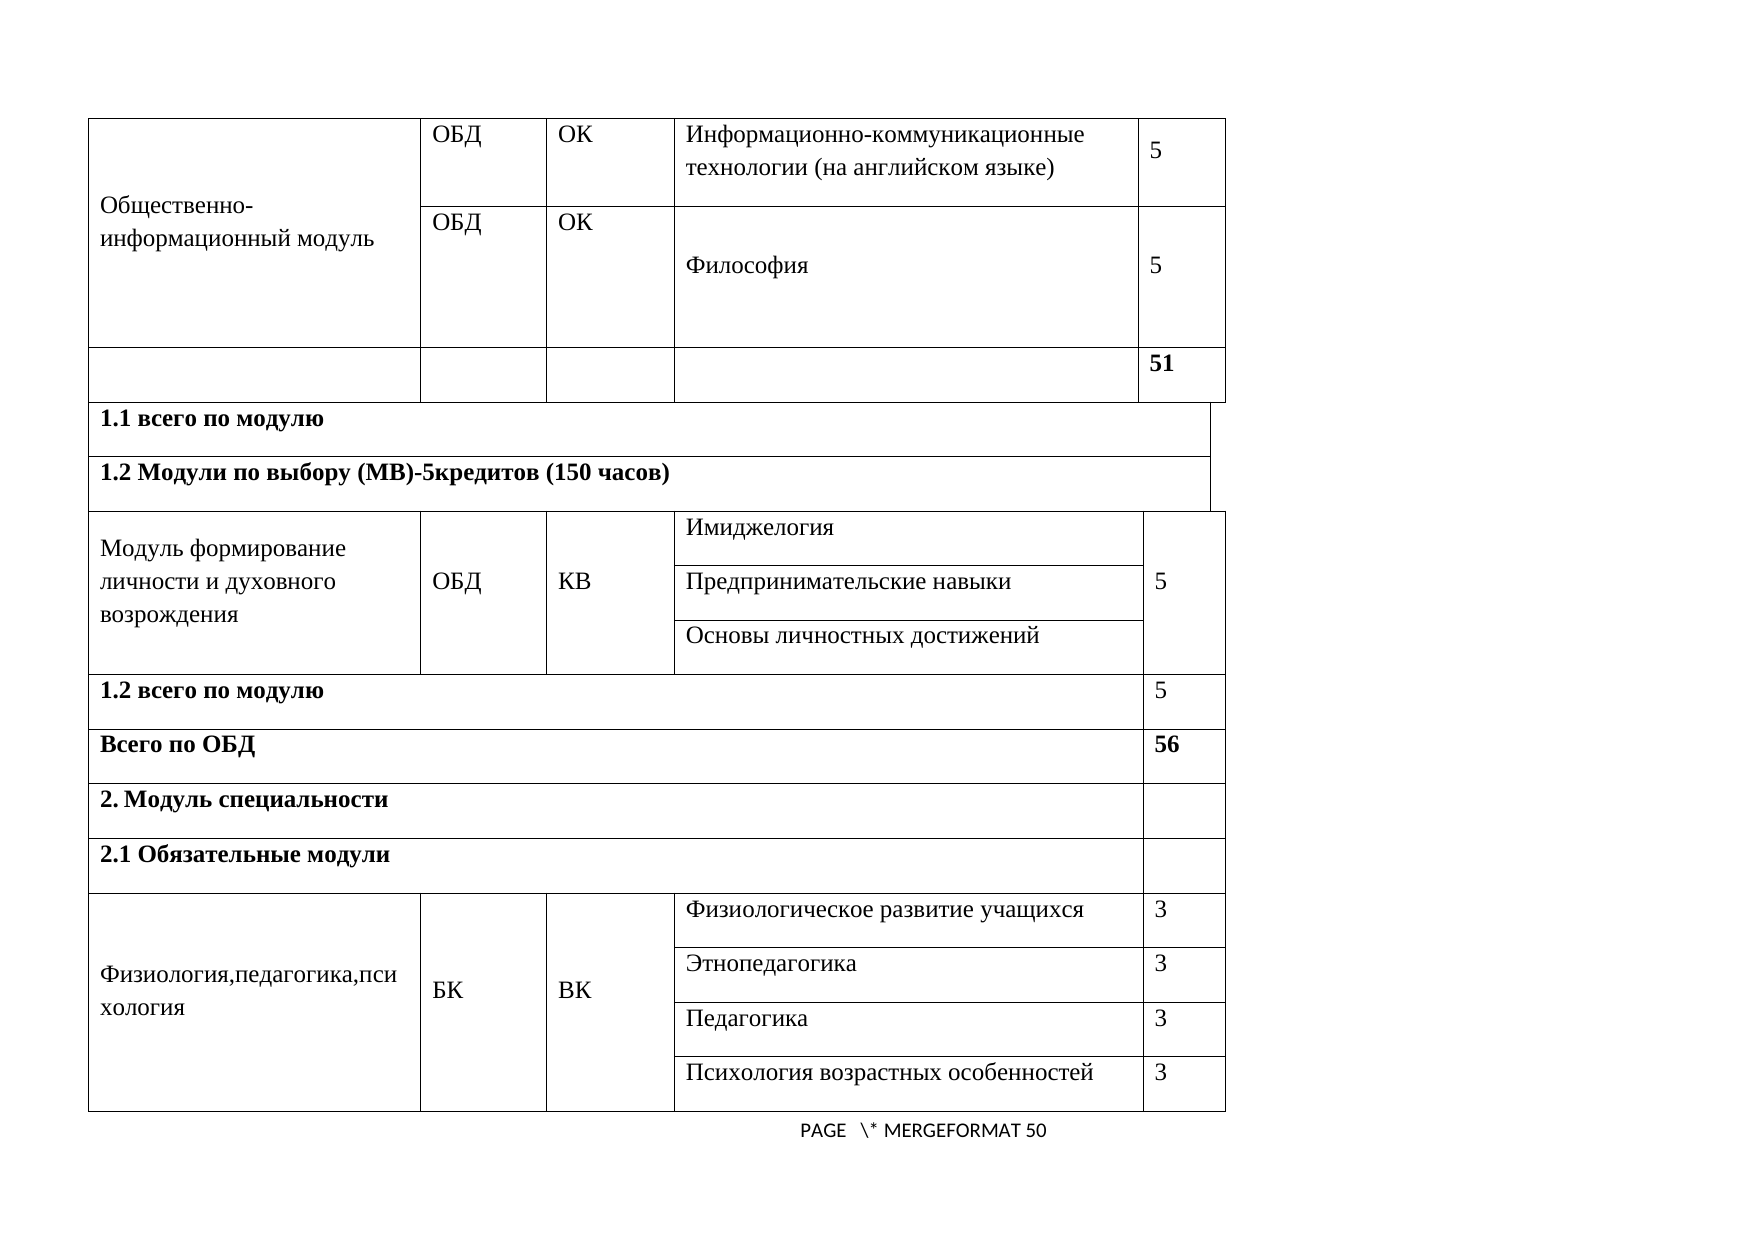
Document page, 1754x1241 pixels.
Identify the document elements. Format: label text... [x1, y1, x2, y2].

table_cell [421, 348, 546, 402]
table_cell 1.2 всего по модулю [89, 675, 1143, 728]
table_cell Философия [675, 207, 1138, 347]
table_cell 2. Модуль специальности [89, 784, 1143, 838]
table_cell 3 [1144, 1003, 1225, 1056]
table_cell ОК [547, 207, 674, 347]
table_cell Имиджелогия [675, 512, 1143, 565]
table_cell 5 [1144, 512, 1225, 674]
table_cell 51 [1139, 348, 1225, 402]
table_cell 3 [1144, 1057, 1225, 1111]
table_cell 3 [1144, 948, 1225, 1002]
table_cell Предпринимательские навыки [675, 566, 1143, 619]
table_cell ОБД [421, 512, 546, 674]
table_cell 1.2 Модули по выбору (МВ)-5кредитов (150 часов) [89, 457, 1210, 511]
table_cell ОБД [421, 207, 546, 347]
table_cell Психология возрастных особенностей [675, 1057, 1143, 1111]
table_cell [89, 348, 420, 402]
table_cell [1144, 784, 1225, 838]
table_cell Педагогика [675, 1003, 1143, 1056]
table_cell Всего по ОБД [89, 730, 1143, 783]
table_cell Модуль формирование личности и духовного возрождения [89, 512, 420, 674]
table_cell Общественно-информационный модуль [89, 119, 420, 347]
table_cell 5 [1144, 675, 1225, 728]
table_cell 56 [1144, 730, 1225, 783]
table_cell [675, 348, 1138, 402]
table_cell Информационно-коммуникационные технологии (на английском языке) [675, 119, 1138, 206]
table_cell ВК [547, 894, 674, 1111]
table_cell ОК [547, 119, 674, 206]
table_cell 1.1 всего по модулю [89, 403, 1210, 456]
table_cell Физиологическое развитие учащихся [675, 894, 1143, 947]
table_cell КВ [547, 512, 674, 674]
table_cell [1144, 839, 1225, 893]
table_cell 5 [1139, 119, 1225, 206]
table_cell 5 [1139, 207, 1225, 347]
table_cell [547, 348, 674, 402]
table_cell БК [421, 894, 546, 1111]
table_cell ОБД [421, 119, 546, 206]
table_cell 3 [1144, 894, 1225, 947]
table_cell Основы личностных достижений [675, 621, 1143, 674]
table_cell Этнопедагогика [675, 948, 1143, 1002]
table_cell Физиология,педагогика,психология [89, 894, 420, 1111]
table_cell 2.1 Обязательные модули [89, 839, 1143, 893]
